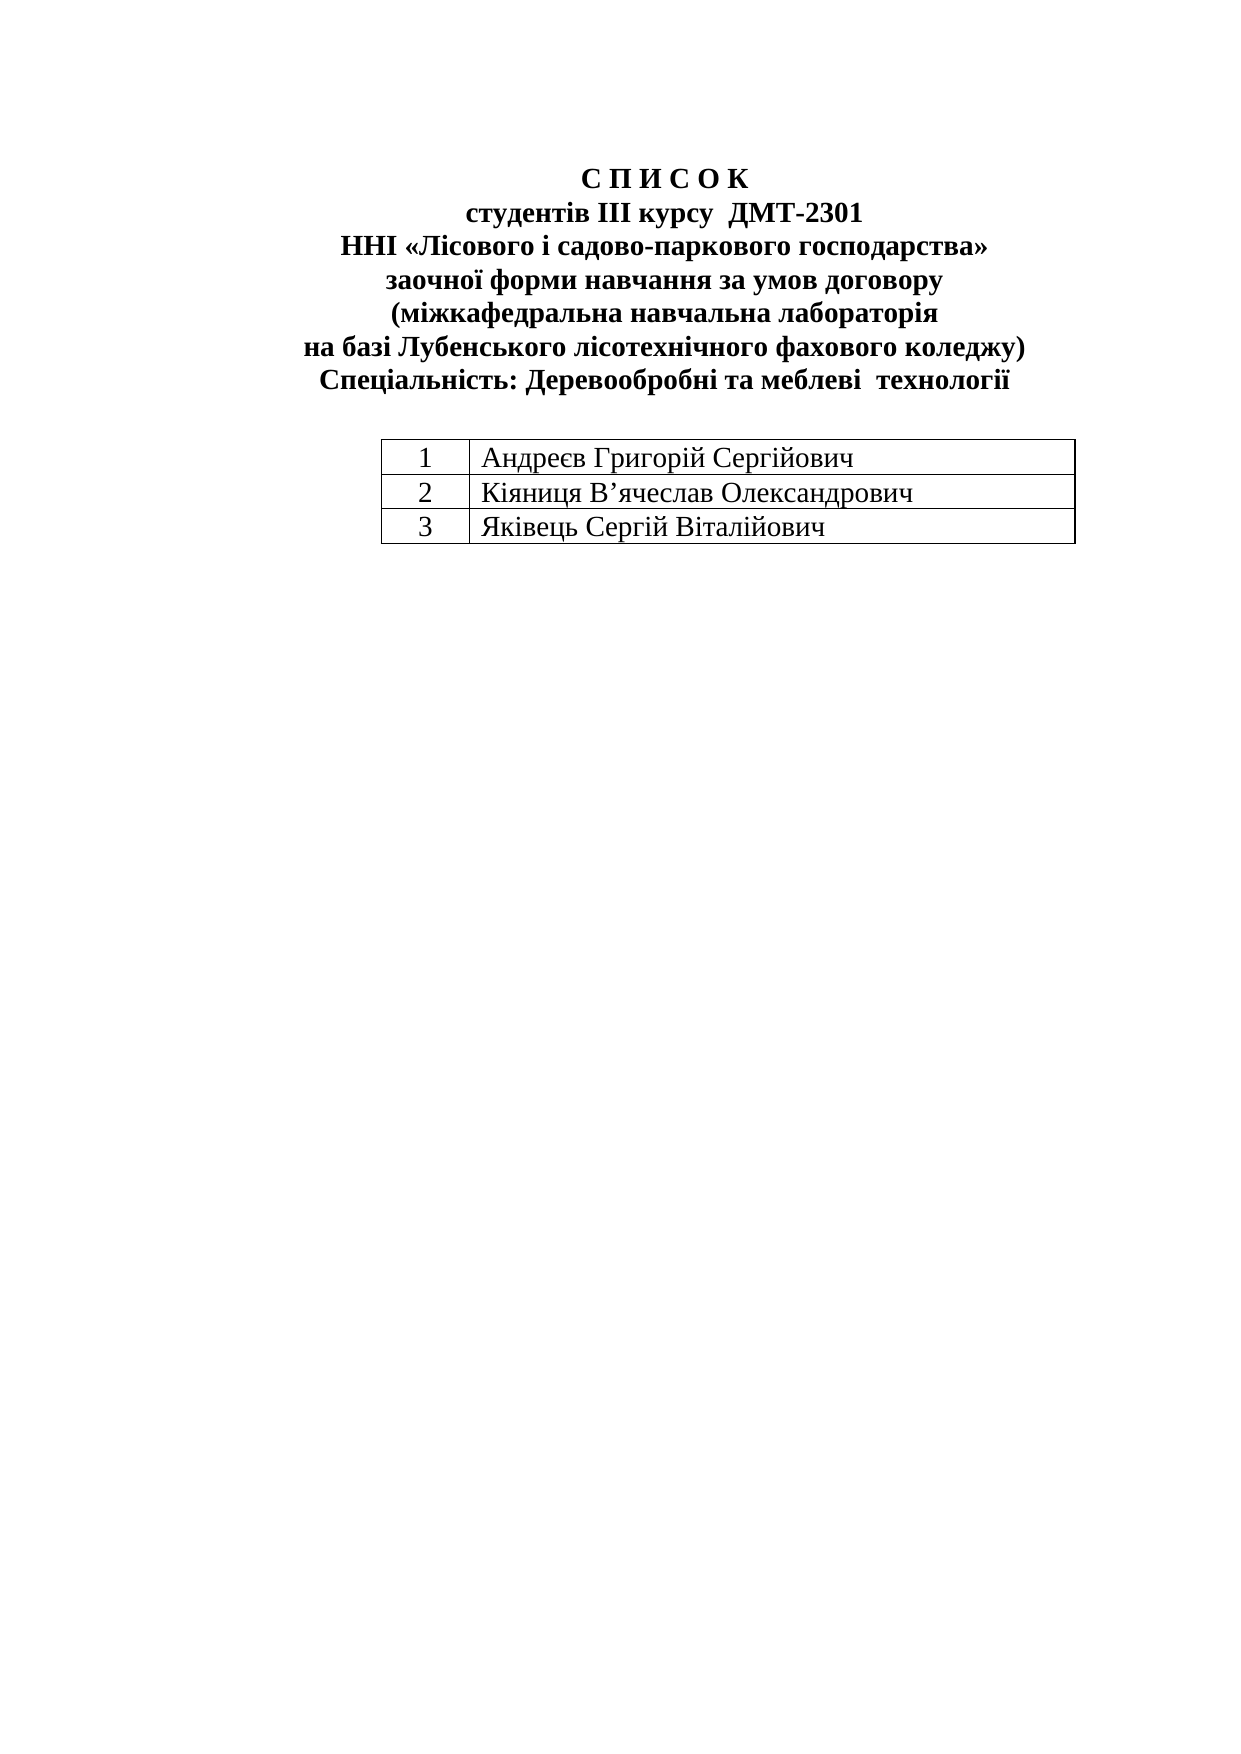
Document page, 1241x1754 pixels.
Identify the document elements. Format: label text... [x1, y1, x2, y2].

table_cell 2 [382, 475, 469, 508]
table_cell Кіяниця В’ячеслав Олександрович [470, 475, 1074, 508]
text С П И С О К [177, 161, 1152, 195]
text ННІ «Лісового і садово-паркового господарства» [177, 228, 1152, 262]
text студентів ІІІ курсу ДМТ-2301 [177, 195, 1152, 228]
table_cell Яківець Сергій Віталійович [470, 509, 1074, 543]
table_cell 3 [382, 509, 469, 543]
text заочної форми навчання за умов договору [177, 262, 1152, 295]
text на базі Лубенського лісотехнічного фахового коледжу) [177, 329, 1152, 362]
text Спеціальність: Деревообробні та меблеві технології [177, 362, 1152, 396]
table_header 1 [382, 440, 469, 474]
text (міжкафедральна навчальна лабораторія [177, 295, 1152, 329]
table_header Андреєв Григорій Сергійович [470, 440, 1074, 474]
